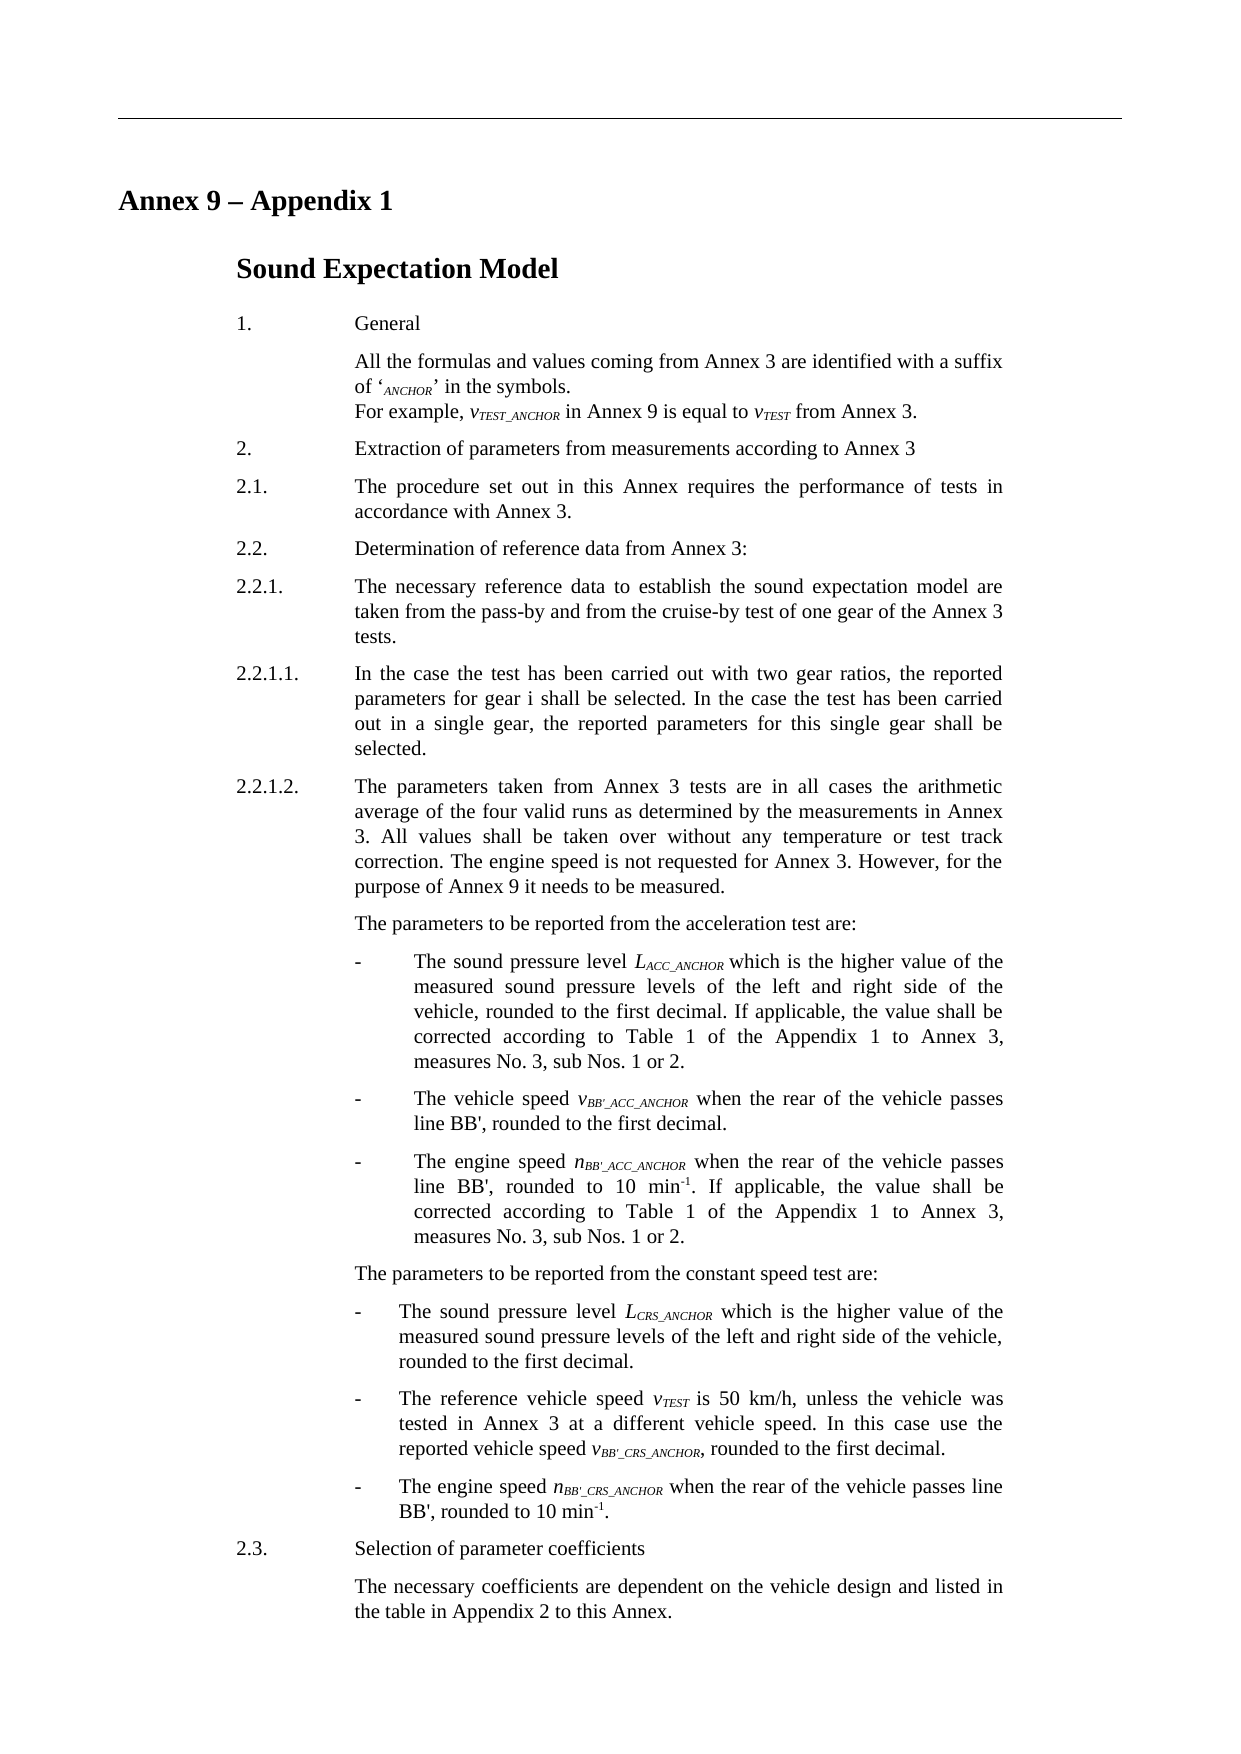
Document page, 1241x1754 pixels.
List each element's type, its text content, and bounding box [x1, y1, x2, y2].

text The necessary coefficients are dependent on the vehicle design and listed in the table in Appendix 2 to this Annex. [354, 1573, 1004, 1623]
text - The reference vehicle speed vTEST is 50 km/h, unless the vehicle was tested in Annex 3 at a different vehicle speed. In this case use the reported vehicle speed vBB'_CRS_ANCHOR, rounded to the first decimal. [354, 1385, 1004, 1460]
text - The vehicle speed vBB'_ACC_ANCHOR when the rear of the vehicle passes line BB', rounded to the first decimal. [354, 1085, 1004, 1135]
text - The sound pressure level LCRS_ANCHOR which is the higher value of the measured sound pressure levels of the left and right side of the vehicle, rounded to the first decimal. [354, 1298, 1004, 1373]
text 2.2. Determination of reference data from Annex 3: [236, 535, 1004, 560]
text 2.2.1.1. In the case the test has been carried out with two gear ratios, the reported parameters for gear i shall be selected. In the case the test has been carried out in a single gear, the reported parameters for this single gear shall be selected. [236, 660, 1004, 760]
list All the formulas and values coming from Annex 3 are identified with a suffix of ‘ANCHOR’ in the symbols. [236, 348, 1004, 398]
text 2. Extraction of parameters from measurements according to Annex 3 [236, 435, 1004, 460]
text - The sound pressure level LACC_ANCHOR which is the higher value of the measured sound pressure levels of the left and right side of the vehicle, rounded to the first decimal. If applicable, the value shall be corrected according to Table 1 of the Appendix 1 to Annex 3, measures No. 3, sub Nos. 1 or 2. [354, 948, 1004, 1073]
list For example, vTEST_ANCHOR in Annex 9 is equal to vTEST from Annex 3. [236, 398, 1004, 423]
text The parameters to be reported from the constant speed test are: [236, 1260, 1004, 1285]
text - The engine speed nBB'_ACC_ANCHOR when the rear of the vehicle passes line BB', rounded to 10 min-1. If applicable, the value shall be corrected according to Table 1 of the Appendix 1 to Annex 3, measures No. 3, sub Nos. 1 or 2. [354, 1148, 1004, 1248]
text 1. General [236, 310, 1004, 335]
text Sound Expectation Model [236, 254, 1004, 285]
text 2.2.1.2. The parameters taken from Annex 3 tests are in all cases the arithmetic average of the four valid runs as determined by the measurements in Annex 3. All values shall be taken over without any temperature or test track correction. The engine speed is not requested for Annex 3. However, for the purpose of Annex 9 it needs to be measured. [236, 773, 1004, 898]
text 2.1. The procedure set out in this Annex requires the performance of tests in accordance with Annex 3. [236, 473, 1004, 523]
text Annex 9 – Appendix 1 [118, 185, 1004, 216]
text The parameters to be reported from the acceleration test are: [236, 910, 1004, 935]
text - The engine speed nBB'_CRS_ANCHOR when the rear of the vehicle passes line BB', rounded to 10 min-1. [354, 1473, 1004, 1523]
text 2.2.1. The necessary reference data to establish the sound expectation model are taken from the pass-by and from the cruise-by test of one gear of the Annex 3 tests. [236, 573, 1004, 648]
text 2.3. Selection of parameter coefficients [236, 1535, 1004, 1560]
